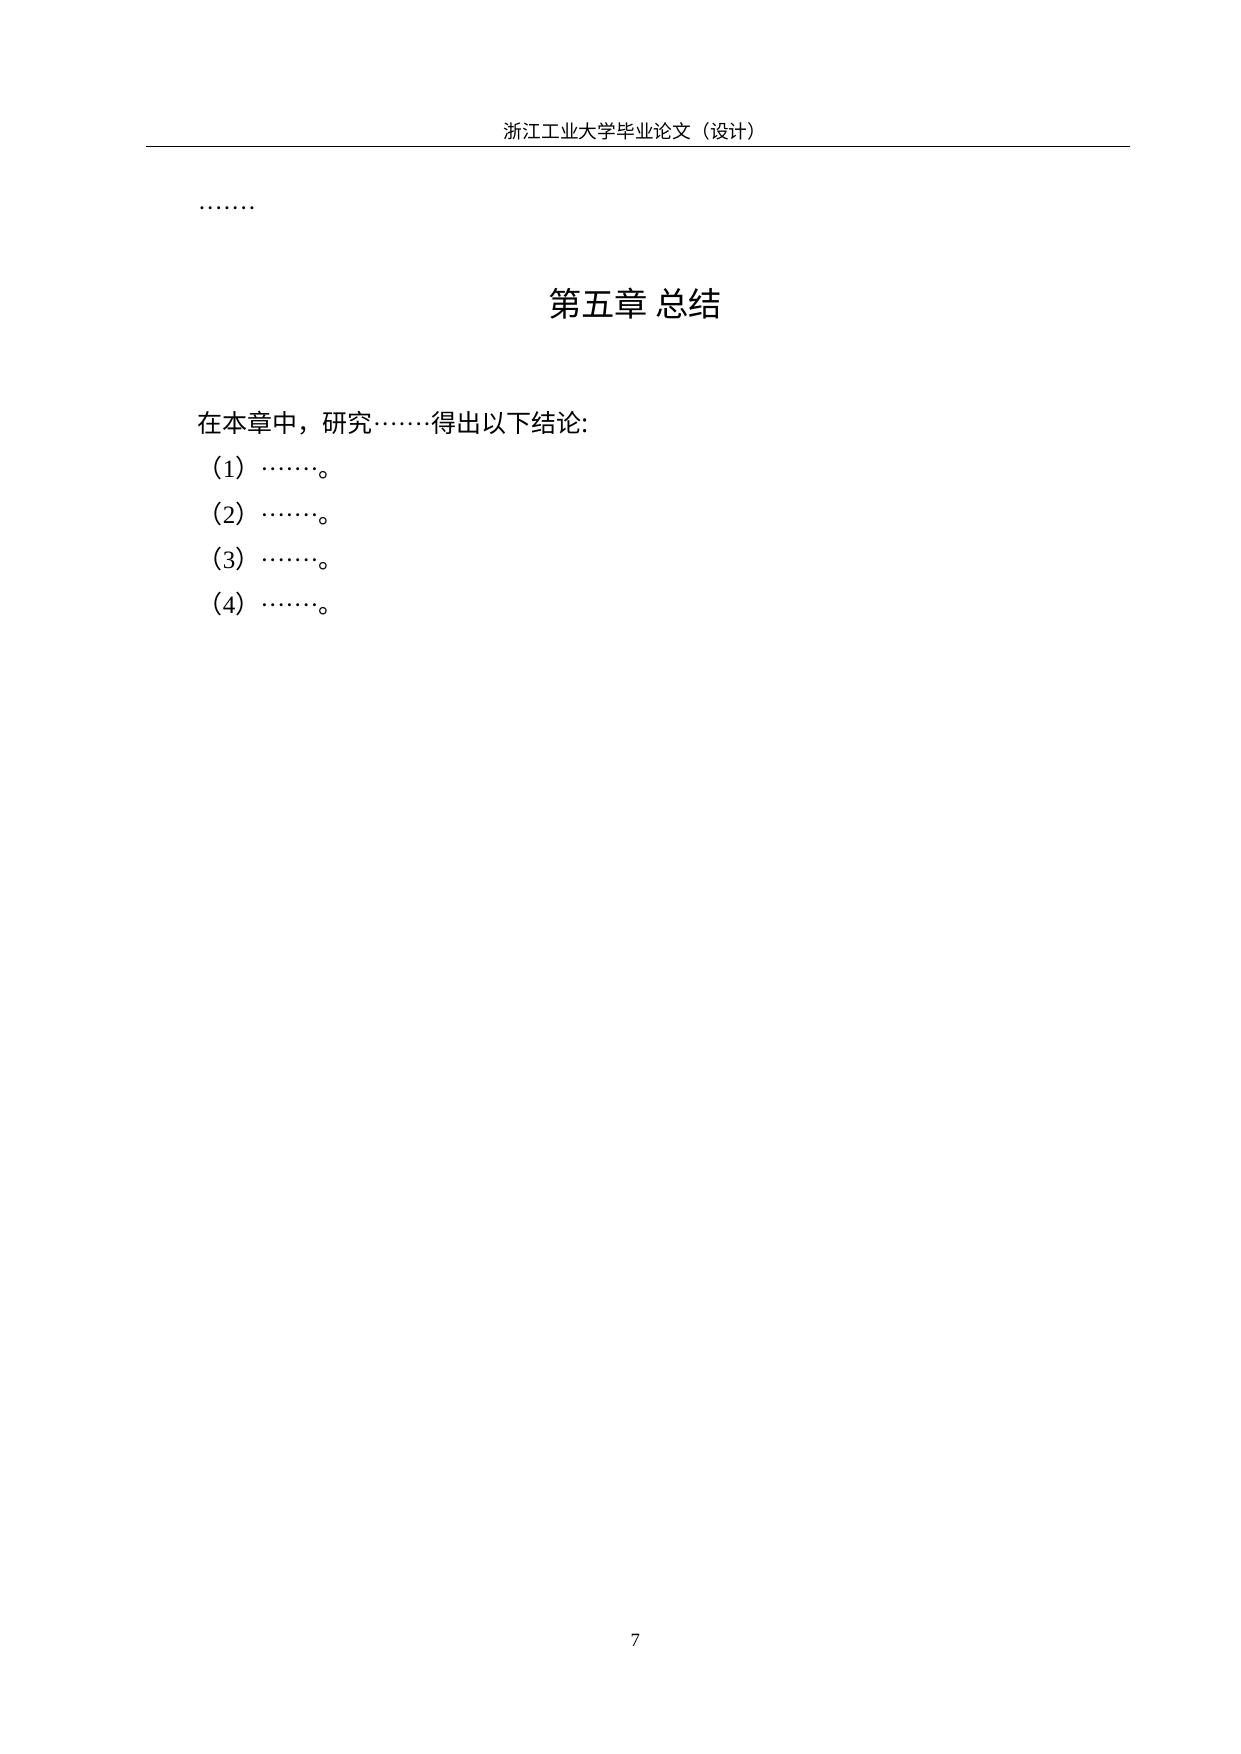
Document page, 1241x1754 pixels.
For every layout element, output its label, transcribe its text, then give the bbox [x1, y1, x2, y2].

text （3）·······。 [148, 539, 1122, 576]
list 第五章 总结 [148, 261, 1122, 326]
text （2）·······。 [148, 494, 1122, 530]
text 在本章中，研究·······得出以下结论: [148, 403, 1122, 440]
text （1）·······。 [148, 449, 1122, 485]
text （4）·······。 [148, 585, 1122, 621]
text ······· [148, 193, 1122, 222]
